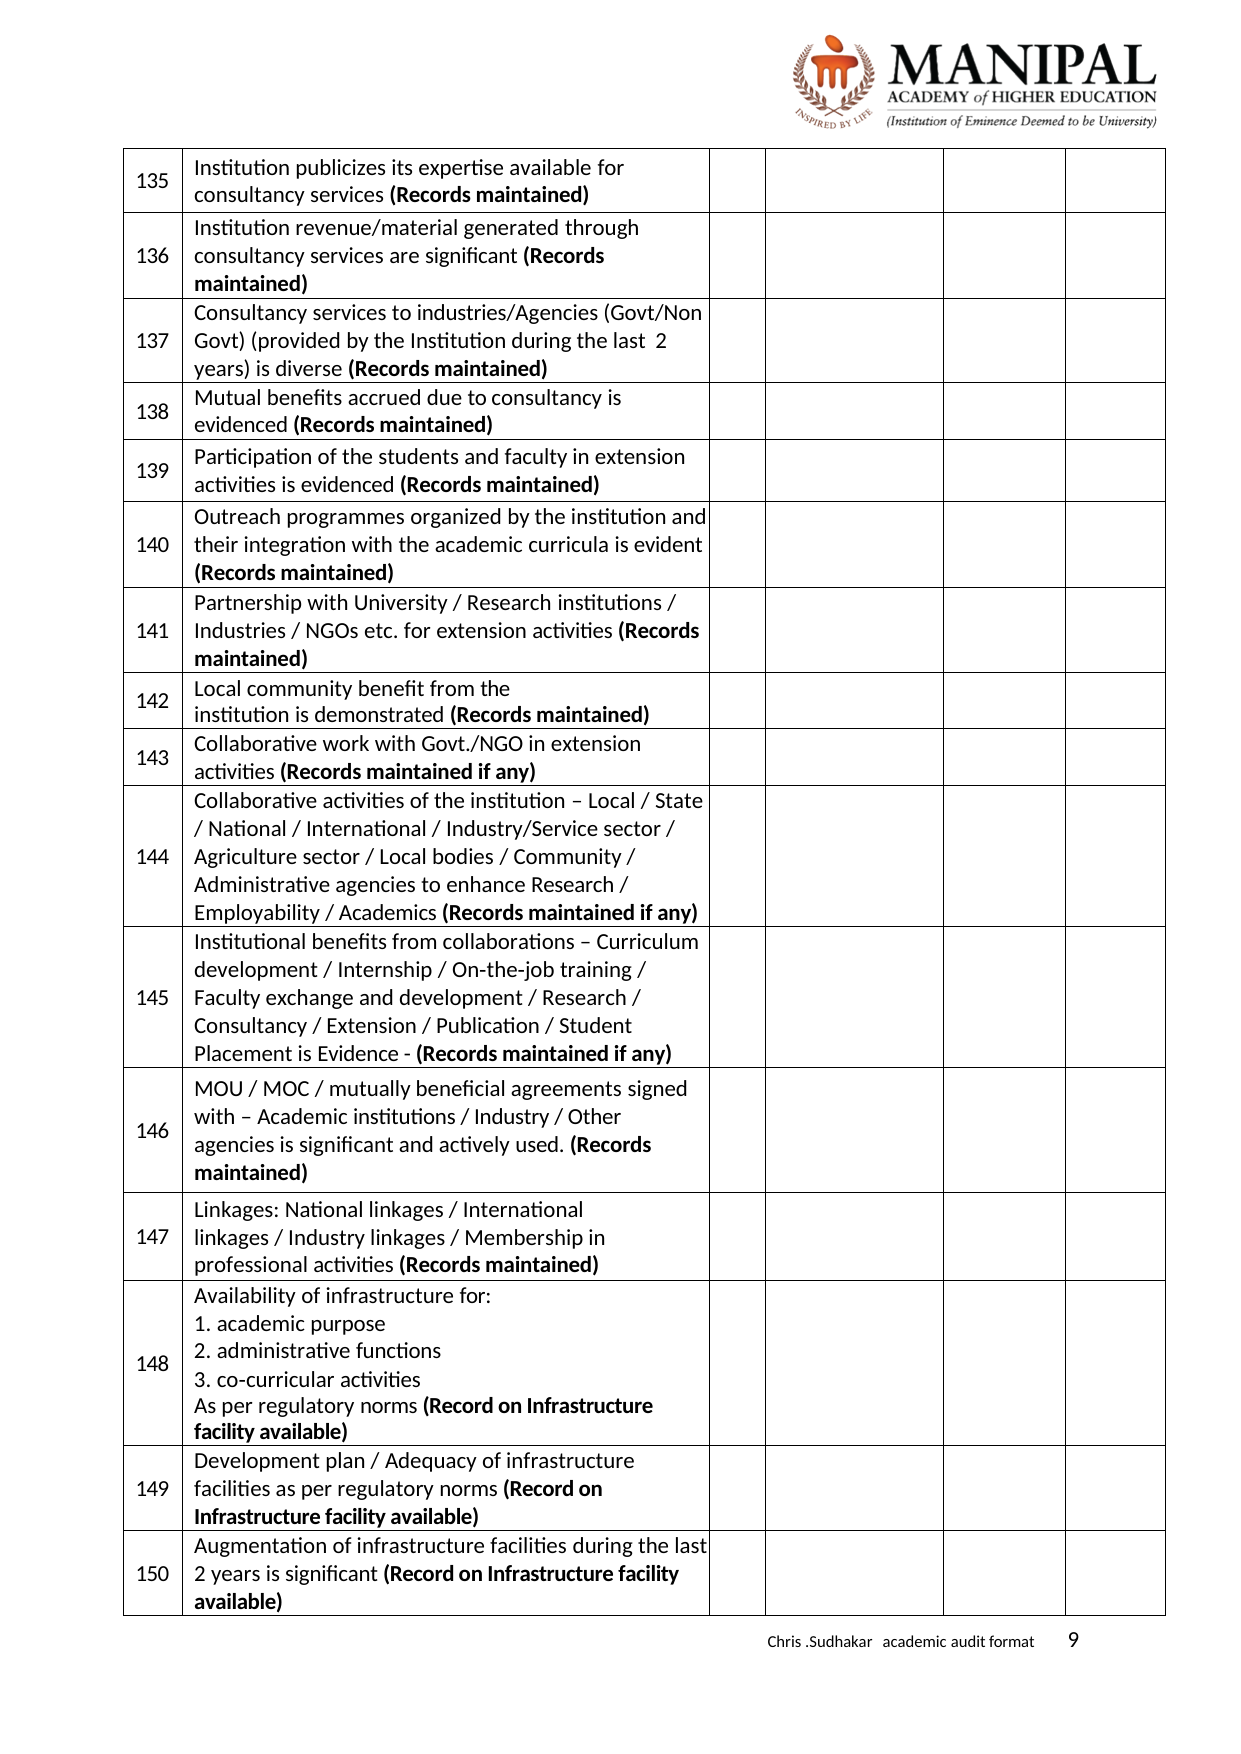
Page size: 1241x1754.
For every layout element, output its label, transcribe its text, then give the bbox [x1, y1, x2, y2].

table_cell [944, 729, 1065, 785]
table_cell Linkages: National linkages / International linkages / Industry linkages / Membership in professional activities (Records maintained) [183, 1193, 709, 1280]
table_cell Development plan / Adequacy of infrastructure facilities as per regulatory norms (Record on Infrastructure facility available) [183, 1446, 709, 1530]
table_cell [1066, 588, 1165, 672]
table_cell Institution publicizes its expertise available for consultancy services (Records maintained) [183, 149, 709, 212]
table_cell [944, 149, 1065, 212]
table_cell Institution revenue/material generated through consultancy services are significant (Records maintained) [183, 213, 709, 297]
table_cell MOU / MOC / mutually beneficial agreements signed with – Academic institutions / Industry / Other agencies is significant and actively used. (Records maintained) [183, 1068, 709, 1192]
table_cell [944, 588, 1065, 672]
table_cell [944, 1446, 1065, 1530]
table_cell [710, 673, 765, 728]
table_cell [1066, 383, 1165, 438]
table_cell [766, 588, 943, 672]
table_cell [766, 1531, 943, 1615]
table_cell Partnership with University / Research institutions / Industries / NGOs etc. for extension activities (Records maintained) [183, 588, 709, 672]
table_cell [766, 673, 943, 728]
table_cell 149 [124, 1446, 182, 1530]
table_cell 146 [124, 1068, 182, 1192]
table_cell [766, 927, 943, 1067]
table_cell [710, 1446, 765, 1530]
table_cell 144 [124, 786, 182, 926]
table_cell 147 [124, 1193, 182, 1280]
table_cell [766, 1193, 943, 1280]
table_cell [710, 502, 765, 587]
table_cell [766, 729, 943, 785]
table_cell 143 [124, 729, 182, 785]
table_cell [1066, 927, 1165, 1067]
table_cell [766, 149, 943, 212]
table_cell [710, 927, 765, 1067]
table_cell Collaborative activities of the institution – Local / State / National / International / Industry/Service sector / Agriculture sector / Local bodies / Community / Administrative agencies to enhance Research / Employability / Academics (Records maintained if any) [183, 786, 709, 926]
table_cell [1066, 502, 1165, 587]
table_cell [1066, 1281, 1165, 1445]
table_cell 135 [124, 149, 182, 212]
table_cell Consultancy services to industries/Agencies (Govt/Non Govt) (provided by the Institution during the last 2 years) is diverse (Records maintained) [183, 299, 709, 382]
table_cell 139 [124, 440, 182, 501]
table_cell [1066, 1531, 1165, 1615]
table_cell [944, 673, 1065, 728]
table_cell [944, 383, 1065, 438]
table_cell [710, 1531, 765, 1615]
table_cell [710, 1281, 765, 1445]
picture [792, 34, 1158, 129]
table_cell 137 [124, 299, 182, 382]
table_cell 150 [124, 1531, 182, 1615]
table_cell [1066, 440, 1165, 501]
table_cell 142 [124, 673, 182, 728]
table_cell [710, 213, 765, 297]
table_cell [1066, 1446, 1165, 1530]
table_cell [1066, 1193, 1165, 1280]
table_cell 136 [124, 213, 182, 297]
table_cell [1066, 299, 1165, 382]
table_cell [766, 1446, 943, 1530]
table_cell [710, 1193, 765, 1280]
table_cell [944, 927, 1065, 1067]
table_cell [710, 149, 765, 212]
table_cell [710, 299, 765, 382]
table_cell Outreach programmes organized by the institution and their integration with the academic curricula is evident (Records maintained) [183, 502, 709, 587]
table_cell [944, 299, 1065, 382]
table_cell Institutional benefits from collaborations – Curriculum development / Internship / On‐the‐job training / Faculty exchange and development / Research / Consultancy / Extension / Publication / Student Placement is Evidence - (Records maintained if any) [183, 927, 709, 1067]
table_cell Availability of infrastructure for: academic purpose administrative functions co‐curricular activities As per regulatory norms (Record on Infrastructure facility available) [183, 1281, 709, 1445]
table_cell [766, 502, 943, 587]
table_cell [944, 440, 1065, 501]
table_cell [1066, 213, 1165, 297]
table_cell [766, 1281, 943, 1445]
table_cell Participation of the students and faculty in extension activities is evidenced (Records maintained) [183, 440, 709, 501]
table_cell Augmentation of infrastructure facilities during the last 2 years is significant (Record on Infrastructure facility available) [183, 1531, 709, 1615]
table_cell [944, 786, 1065, 926]
table_cell [766, 440, 943, 501]
table_cell [1066, 1068, 1165, 1192]
table_cell [766, 213, 943, 297]
table_cell [944, 1068, 1065, 1192]
table_cell [710, 729, 765, 785]
table_cell 138 [124, 383, 182, 438]
table_cell [710, 1068, 765, 1192]
table_cell Local community benefit from the institution is demonstrated (Records maintained) [183, 673, 709, 728]
table_cell [1066, 149, 1165, 212]
table_cell [710, 440, 765, 501]
table_cell [1066, 729, 1165, 785]
table_cell [766, 299, 943, 382]
table_cell 145 [124, 927, 182, 1067]
table_cell [944, 213, 1065, 297]
table_cell [766, 786, 943, 926]
table_cell [1066, 673, 1165, 728]
table_cell Mutual benefits accrued due to consultancy is evidenced (Records maintained) [183, 383, 709, 438]
table_cell [710, 588, 765, 672]
table_cell [710, 786, 765, 926]
table_cell [944, 502, 1065, 587]
table_cell Collaborative work with Govt./NGO in extension activities (Records maintained if any) [183, 729, 709, 785]
table_cell [710, 383, 765, 438]
table_cell [766, 1068, 943, 1192]
table_cell 140 [124, 502, 182, 587]
table_cell [944, 1281, 1065, 1445]
table_cell [944, 1531, 1065, 1615]
table_cell [766, 383, 943, 438]
table_cell [944, 1193, 1065, 1280]
table_cell 148 [124, 1281, 182, 1445]
table_cell 141 [124, 588, 182, 672]
table_cell [1066, 786, 1165, 926]
